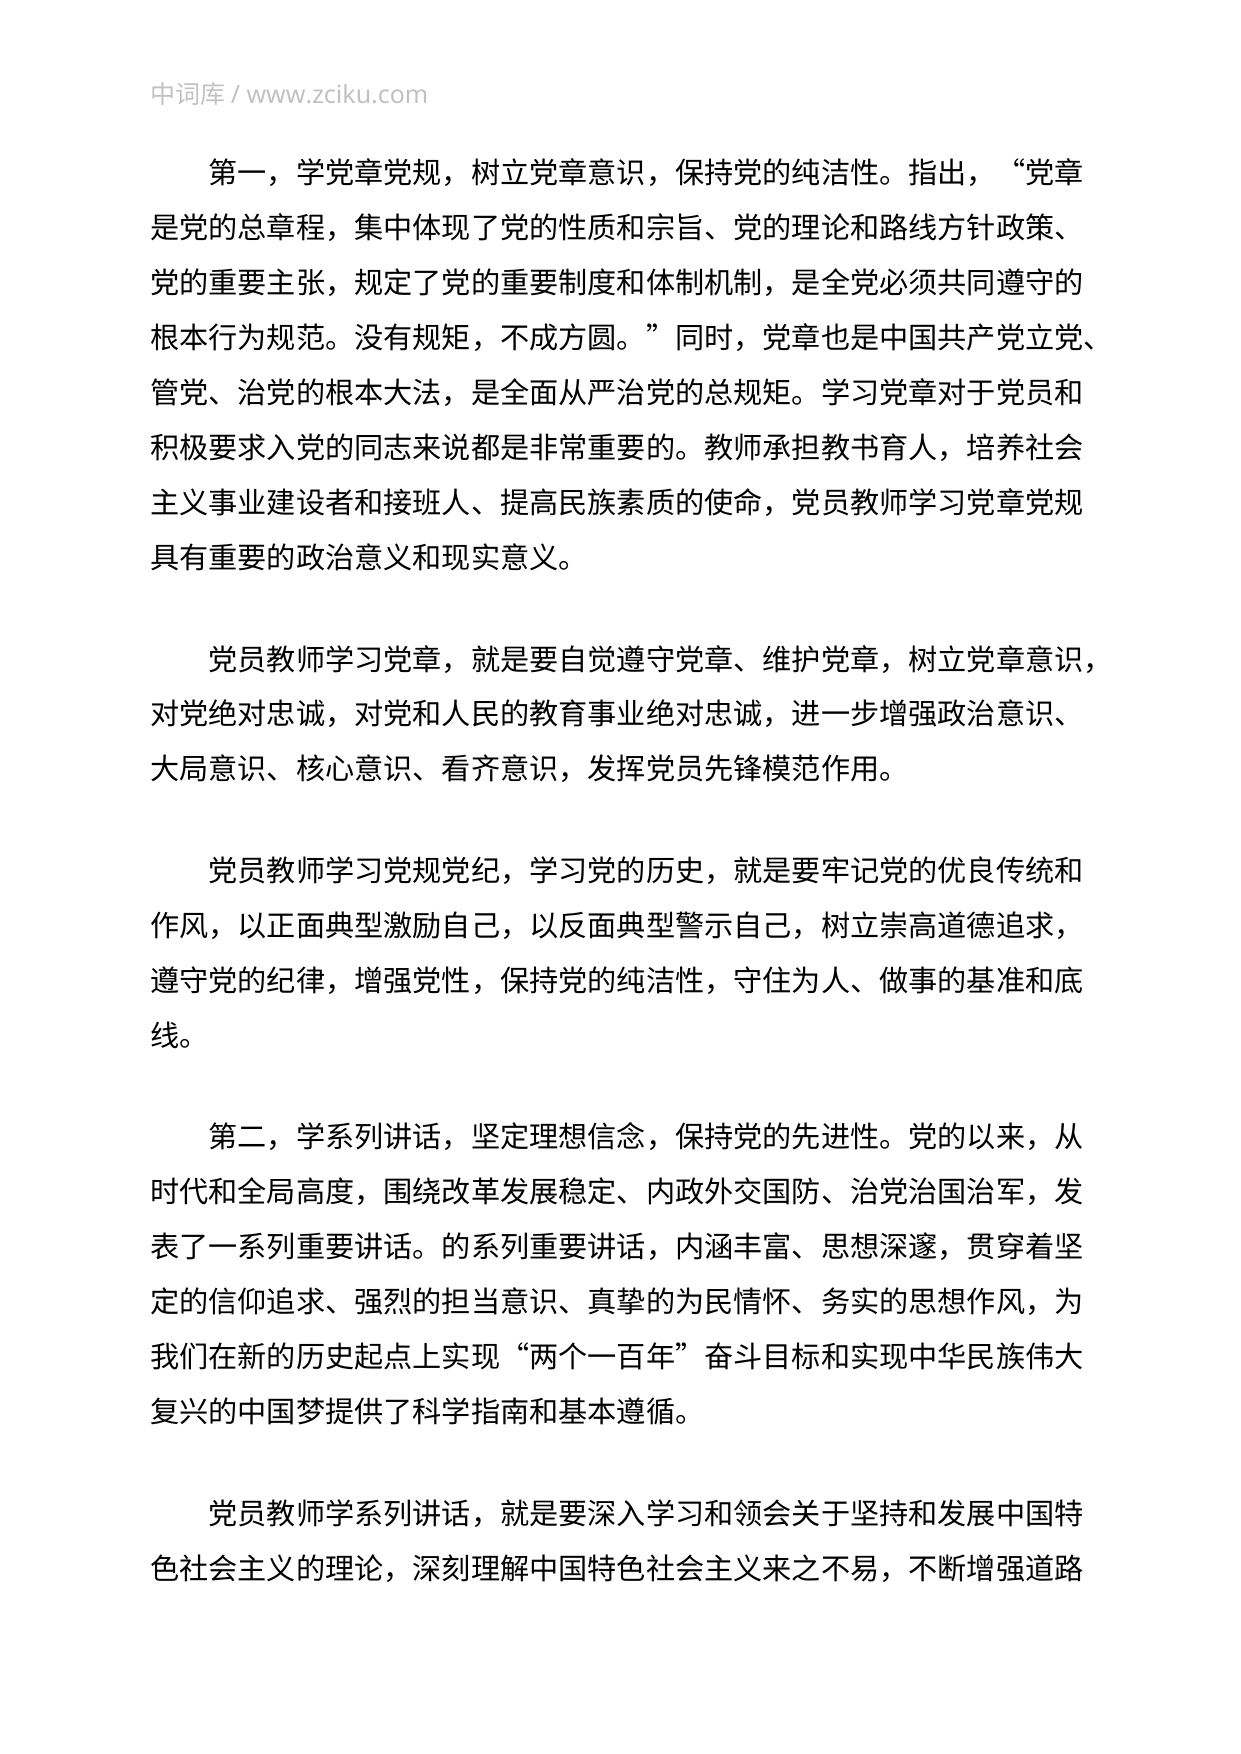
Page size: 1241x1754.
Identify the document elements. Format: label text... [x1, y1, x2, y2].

text 党员教师学习党章，就是要自觉遵守党章、维护党章，树立党章意识，对党绝对忠诚，对党和人民的教育事业绝对忠诚，进一步增强政治意识、大局意识、核心意识、看齐意识，发挥党员先锋模范作用。 [150, 636, 1090, 788]
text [150, 1490, 1090, 1587]
text 第二，学系列讲话，坚定理想信念，保持党的先进性。党的以来，从时代和全局高度，围绕改革发展稳定、内政外交国防、治党治国治军，发表了一系列重要讲话。的系列重要讲话，内涵丰富、思想深邃，贯穿着坚定的信仰追求、强烈的担当意识、真挚的为民情怀、务实的思想作风，为我们在新的历史起点上实现“两个一百年”奋斗目标和实现中华民族伟大复兴的中国梦提供了科学指南和基本遵循。 [150, 1114, 1090, 1431]
text 第一，学党章党规，树立党章意识，保持党的纯洁性。指出，“党章是党的总章程，集中体现了党的性质和宗旨、党的理论和路线方针政策、党的重要主张，规定了党的重要制度和体制机制，是全党必须共同遵守的根本行为规范。没有规矩，不成方圆。”同时，党章也是中国共产党立党、管党、治党的根本大法，是全面从严治党的总规矩。学习党章对于党员和积极要求入党的同志来说都是非常重要的。教师承担教书育人，培养社会主义事业建设者和接班人、提高民族素质的使命，党员教师学习党章党规具有重要的政治意义和现实意义。 [150, 150, 1090, 577]
text 党员教师学习党规党纪，学习党的历史，就是要牢记党的优良传统和作风，以正面典型激励自己，以反面典型警示自己，树立崇高道德追求，遵守党的纪律，增强党性，保持党的纯洁性，守住为人、做事的基准和底线。 [150, 848, 1090, 1054]
